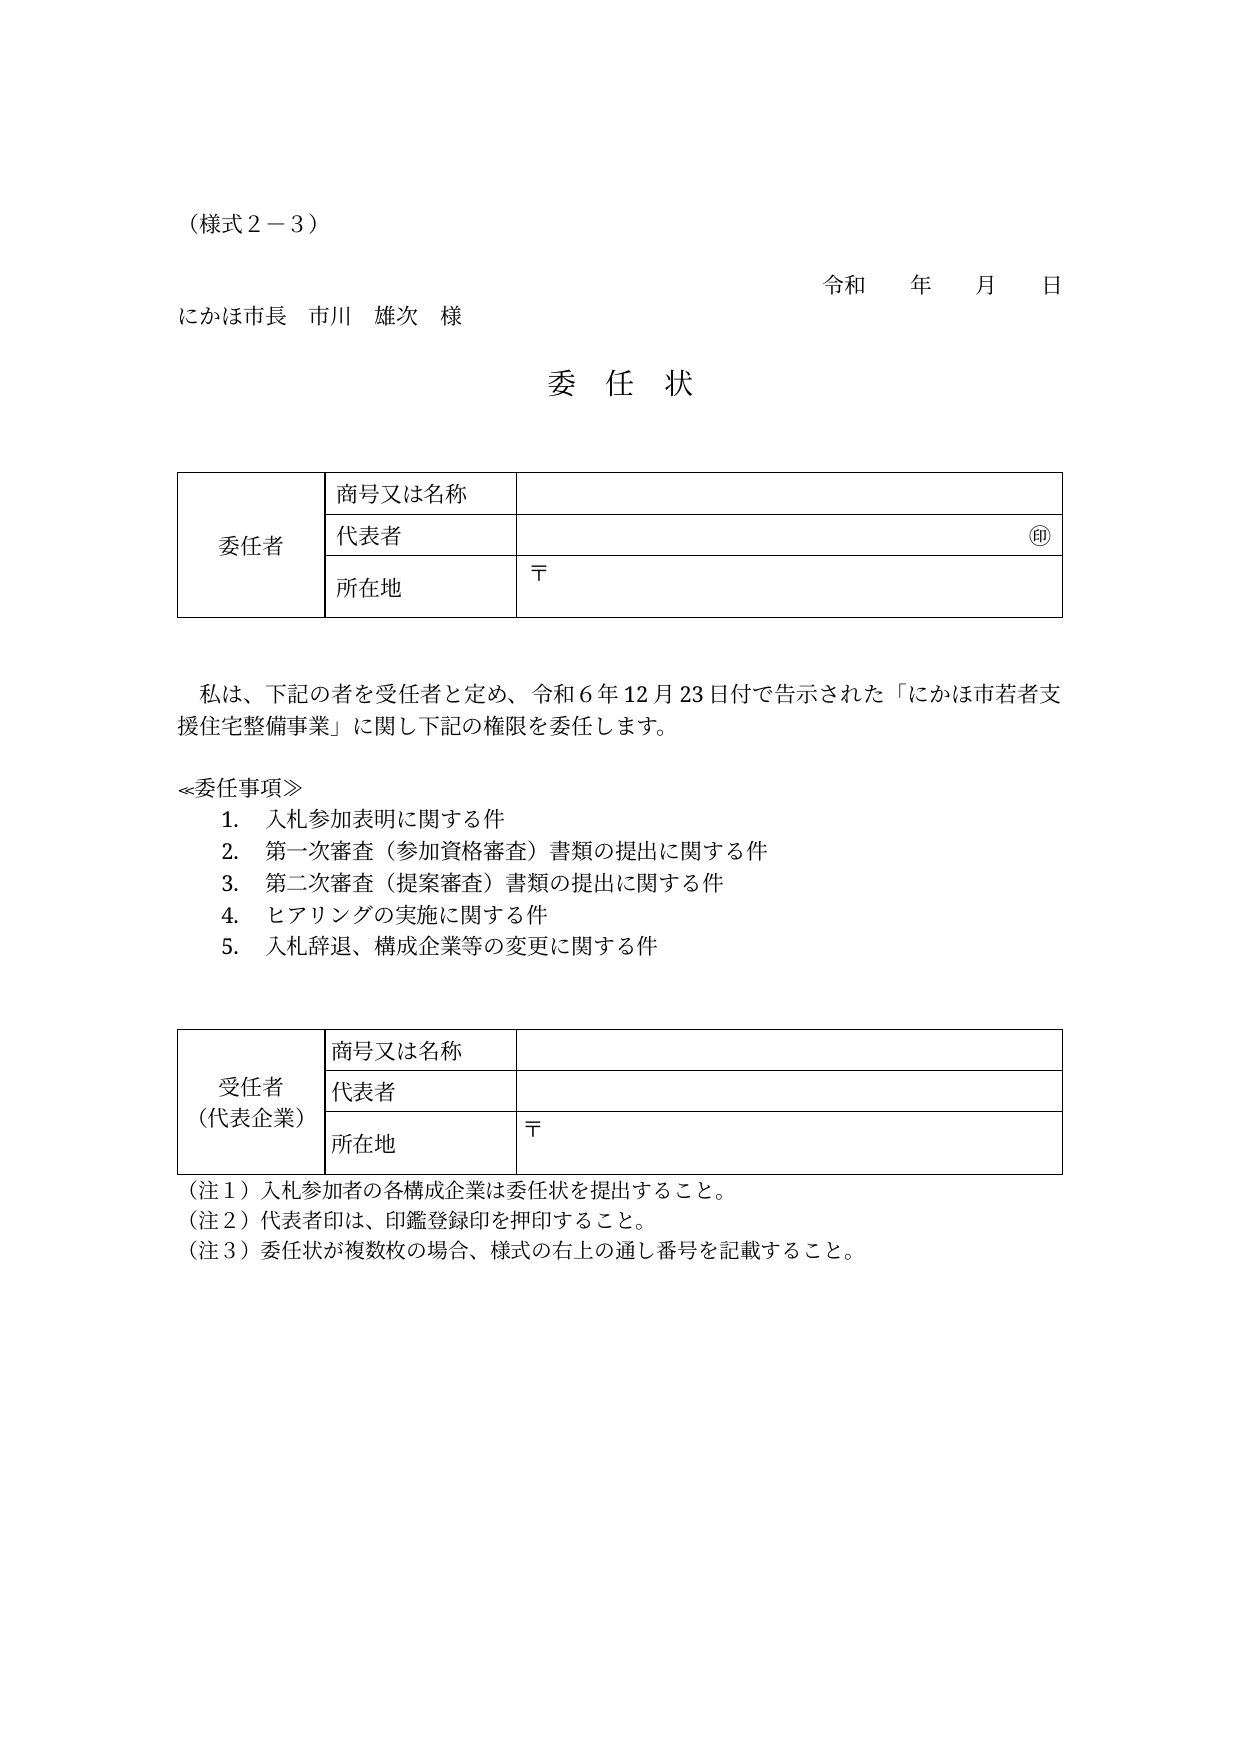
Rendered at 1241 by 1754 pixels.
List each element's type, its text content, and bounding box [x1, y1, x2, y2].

text 令和 年 月 日 [177, 268, 1063, 299]
list 入札辞退、構成企業等の変更に関する件 [221, 929, 1063, 961]
text 私は、下記の者を受任者と定め、令和６年12月23日付で告示された「にかほ市若者支援住宅整備事業」に関し下記の権限を委任します。 [177, 678, 1063, 741]
table_cell 所在地 [326, 1112, 516, 1173]
table_cell 代表者 [326, 515, 516, 555]
table_header 商号又は名称 [326, 1030, 516, 1070]
table_header [517, 473, 1062, 513]
text にかほ市長 市川 雄次 様 [177, 299, 1063, 331]
table_header 委任者 [178, 473, 324, 617]
table_cell [517, 1071, 1062, 1111]
text （注１）入札参加者の各構成企業は委任状を提出すること。 [177, 1175, 1063, 1204]
text （注３）委任状が複数枚の場合、様式の右上の通し番号を記載すること。 [177, 1234, 1063, 1264]
table_cell 所在地 [326, 556, 516, 617]
text （様式２－３） [177, 207, 1063, 238]
list 第二次審査（提案審査）書類の提出に関する件 [221, 866, 1063, 898]
text （注２）代表者印は、印鑑登録印を押印すること。 [177, 1204, 1063, 1234]
table_cell ㊞ [517, 515, 1062, 555]
list 入札参加表明に関する件 [221, 802, 1063, 834]
table_cell 代表者 [326, 1071, 516, 1111]
table_header [517, 1030, 1062, 1070]
list 第一次審査（参加資格審査）書類の提出に関する件 [221, 834, 1063, 866]
table_header 商号又は名称 [326, 473, 516, 513]
table_header 受任者 （代表企業） [178, 1030, 324, 1173]
list ヒアリングの実施に関する件 [221, 898, 1063, 929]
text 委 任 状 [177, 361, 1063, 403]
table_cell 〒 [517, 1112, 1062, 1173]
text ≪委任事項≫ [177, 771, 880, 802]
table_cell 〒 [517, 556, 1062, 617]
